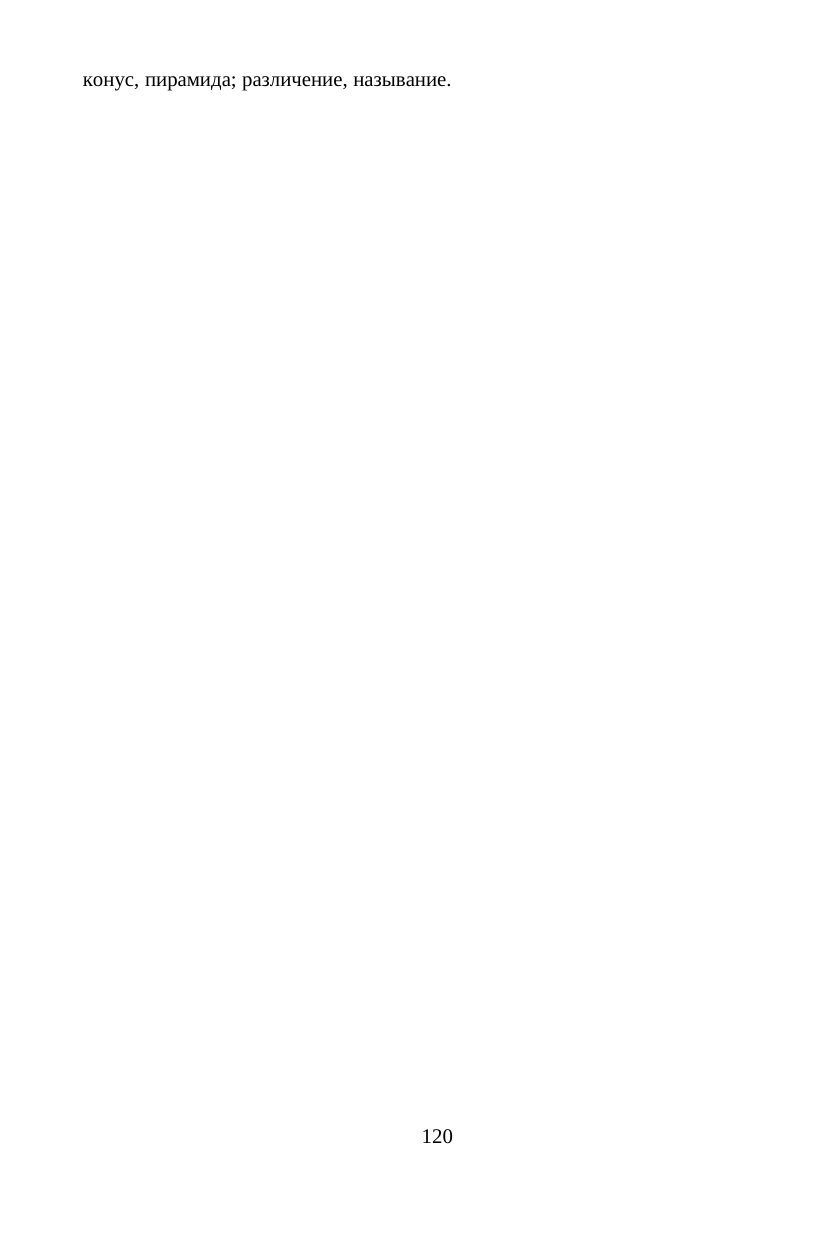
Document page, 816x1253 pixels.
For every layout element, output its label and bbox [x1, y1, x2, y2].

text [83, 67, 768, 91]
